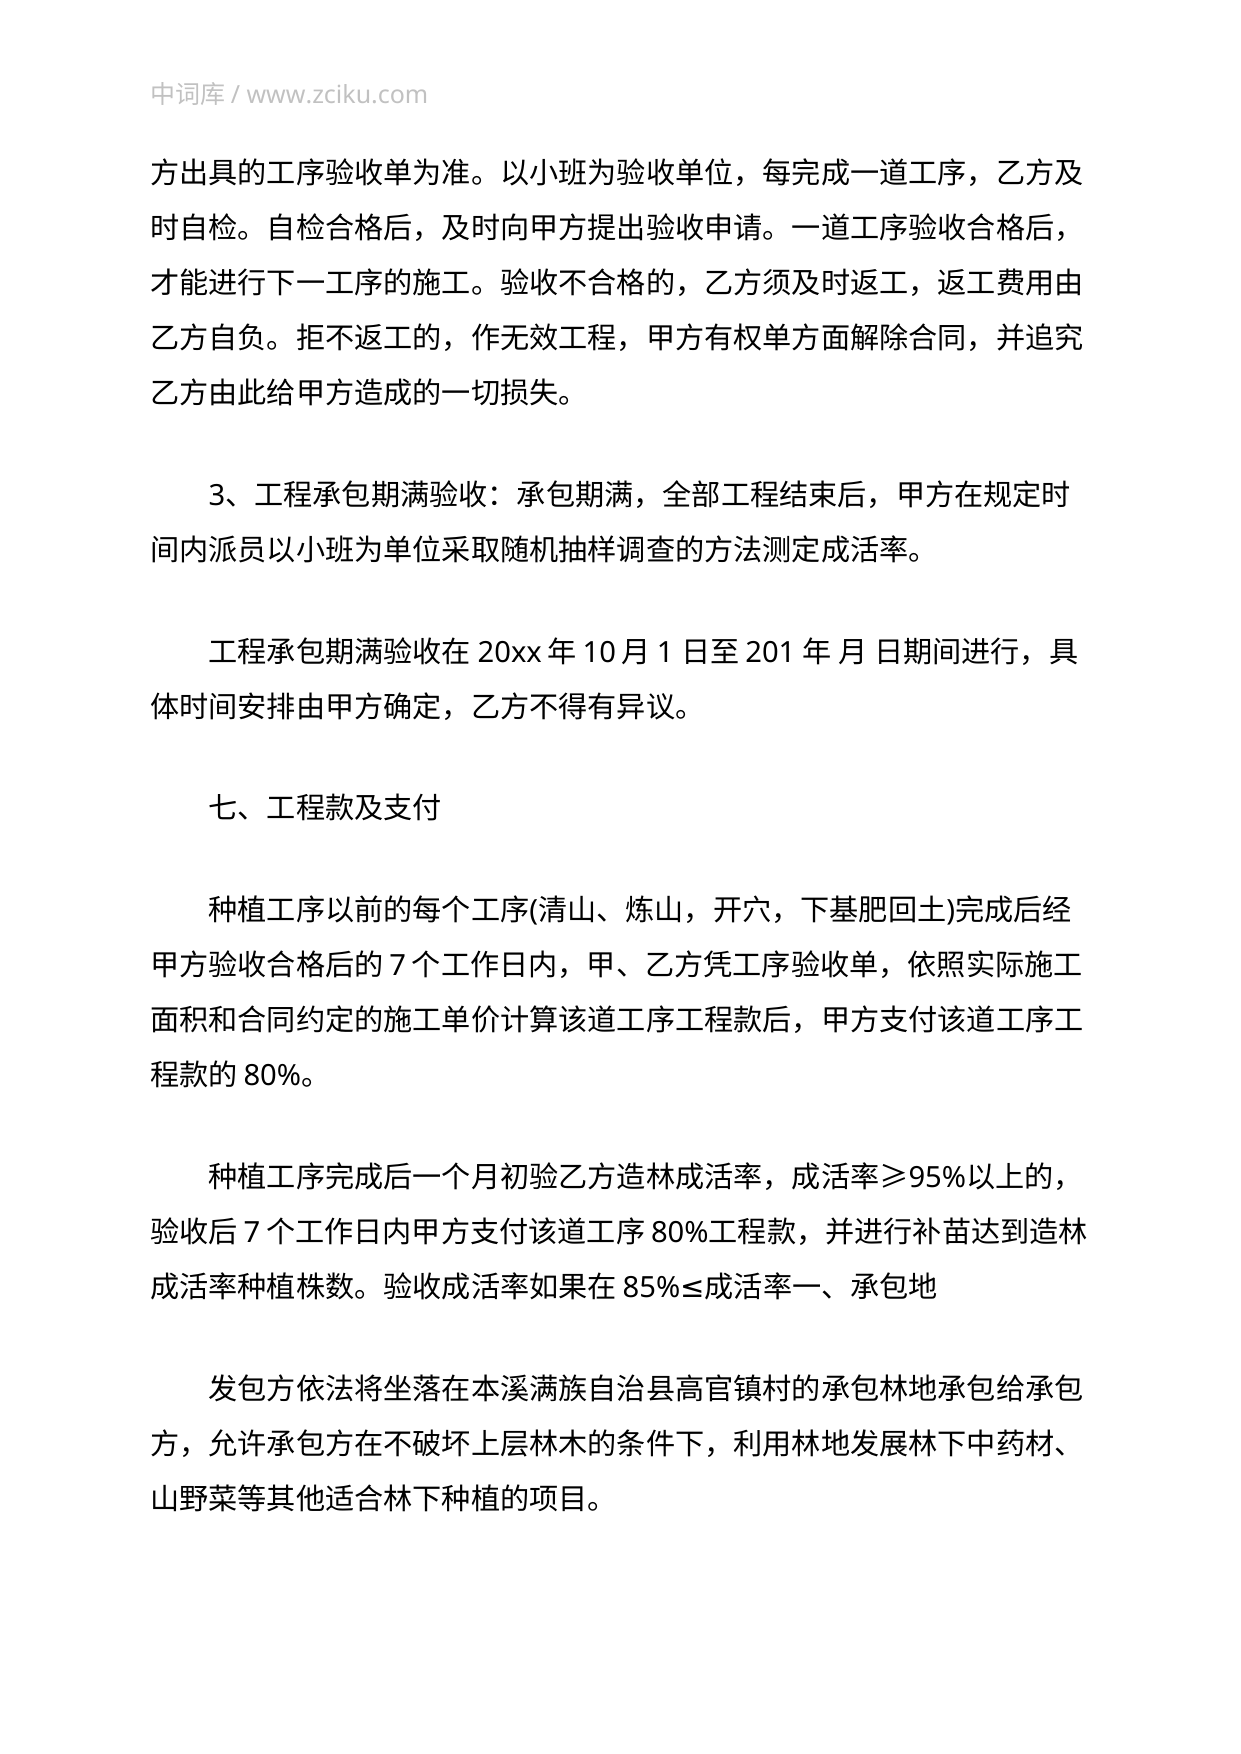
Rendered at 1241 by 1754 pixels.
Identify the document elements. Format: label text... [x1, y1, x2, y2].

text 工程承包期满验收在 20xx年10月1 日至201 年 月 日期间进行，具体时间安排由甲方确定，乙方不得有异议。 [150, 628, 1090, 725]
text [150, 150, 1090, 412]
text 3、工程承包期满验收：承包期满，全部工程结束后，甲方在规定时间内派员以小班为单位采取随机抽样调查的方法测定成活率。 [150, 471, 1090, 569]
text 种植工序完成后一个月初验乙方造林成活率，成活率≥95%以上的，验收后7个工作日内甲方支付该道工序80%工程款，并进行补苗达到造林成活率种植株数。验收成活率如果在85%≤成活率一、承包地 [150, 1153, 1090, 1306]
text 种植工序以前的每个工序(清山、炼山，开穴，下基肥回土)完成后经甲方验收合格后的7个工作日内，甲、乙方凭工序验收单，依照实际施工面积和合同约定的施工单价计算该道工序工程款后，甲方支付该道工序工程款的80%。 [150, 887, 1090, 1094]
text 发包方依法将坐落在本溪满族自治县高官镇村的承包林地承包给承包方，允许承包方在不破坏上层林木的条件下，利用林地发展林下中药材、山野菜等其他适合林下种植的项目。 [150, 1366, 1090, 1518]
text 七、工程款及支付 [150, 785, 1090, 827]
